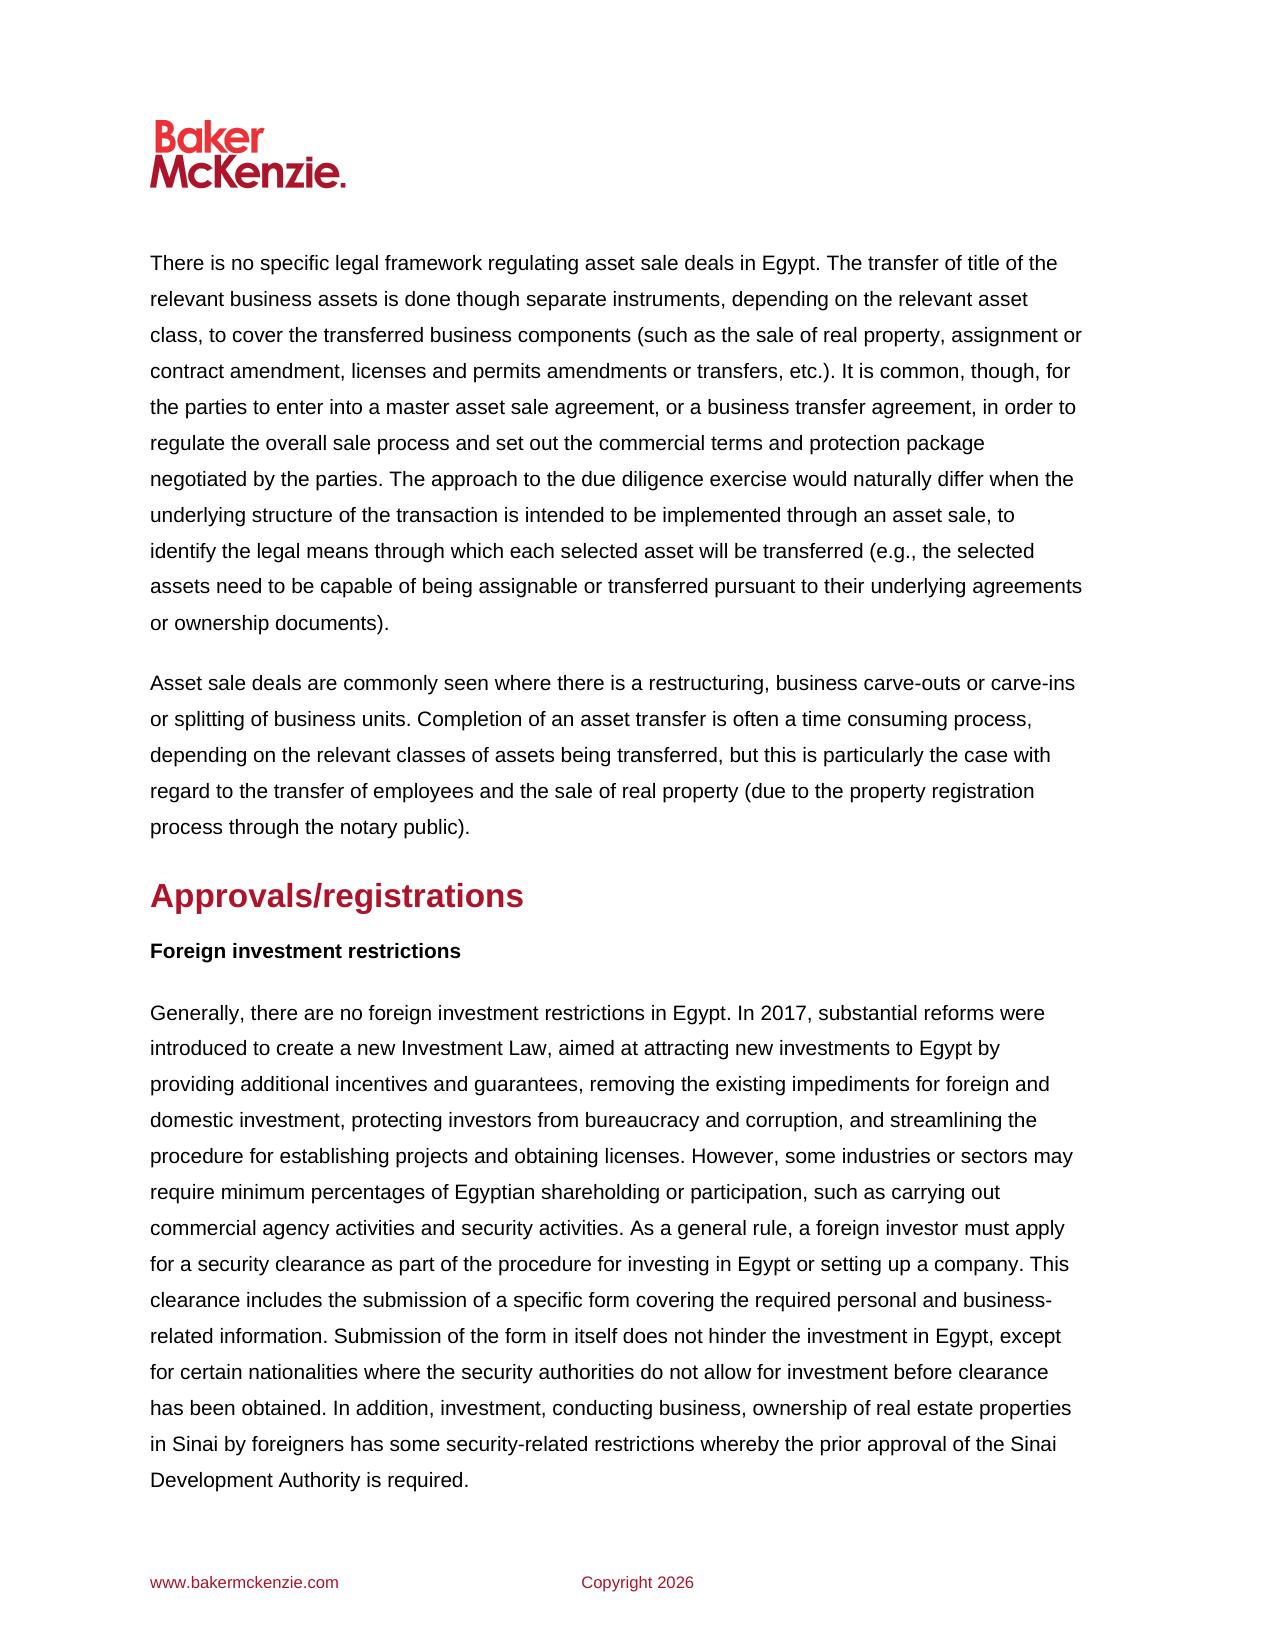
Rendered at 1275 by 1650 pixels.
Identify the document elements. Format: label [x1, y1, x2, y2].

picture [150, 120, 346, 189]
